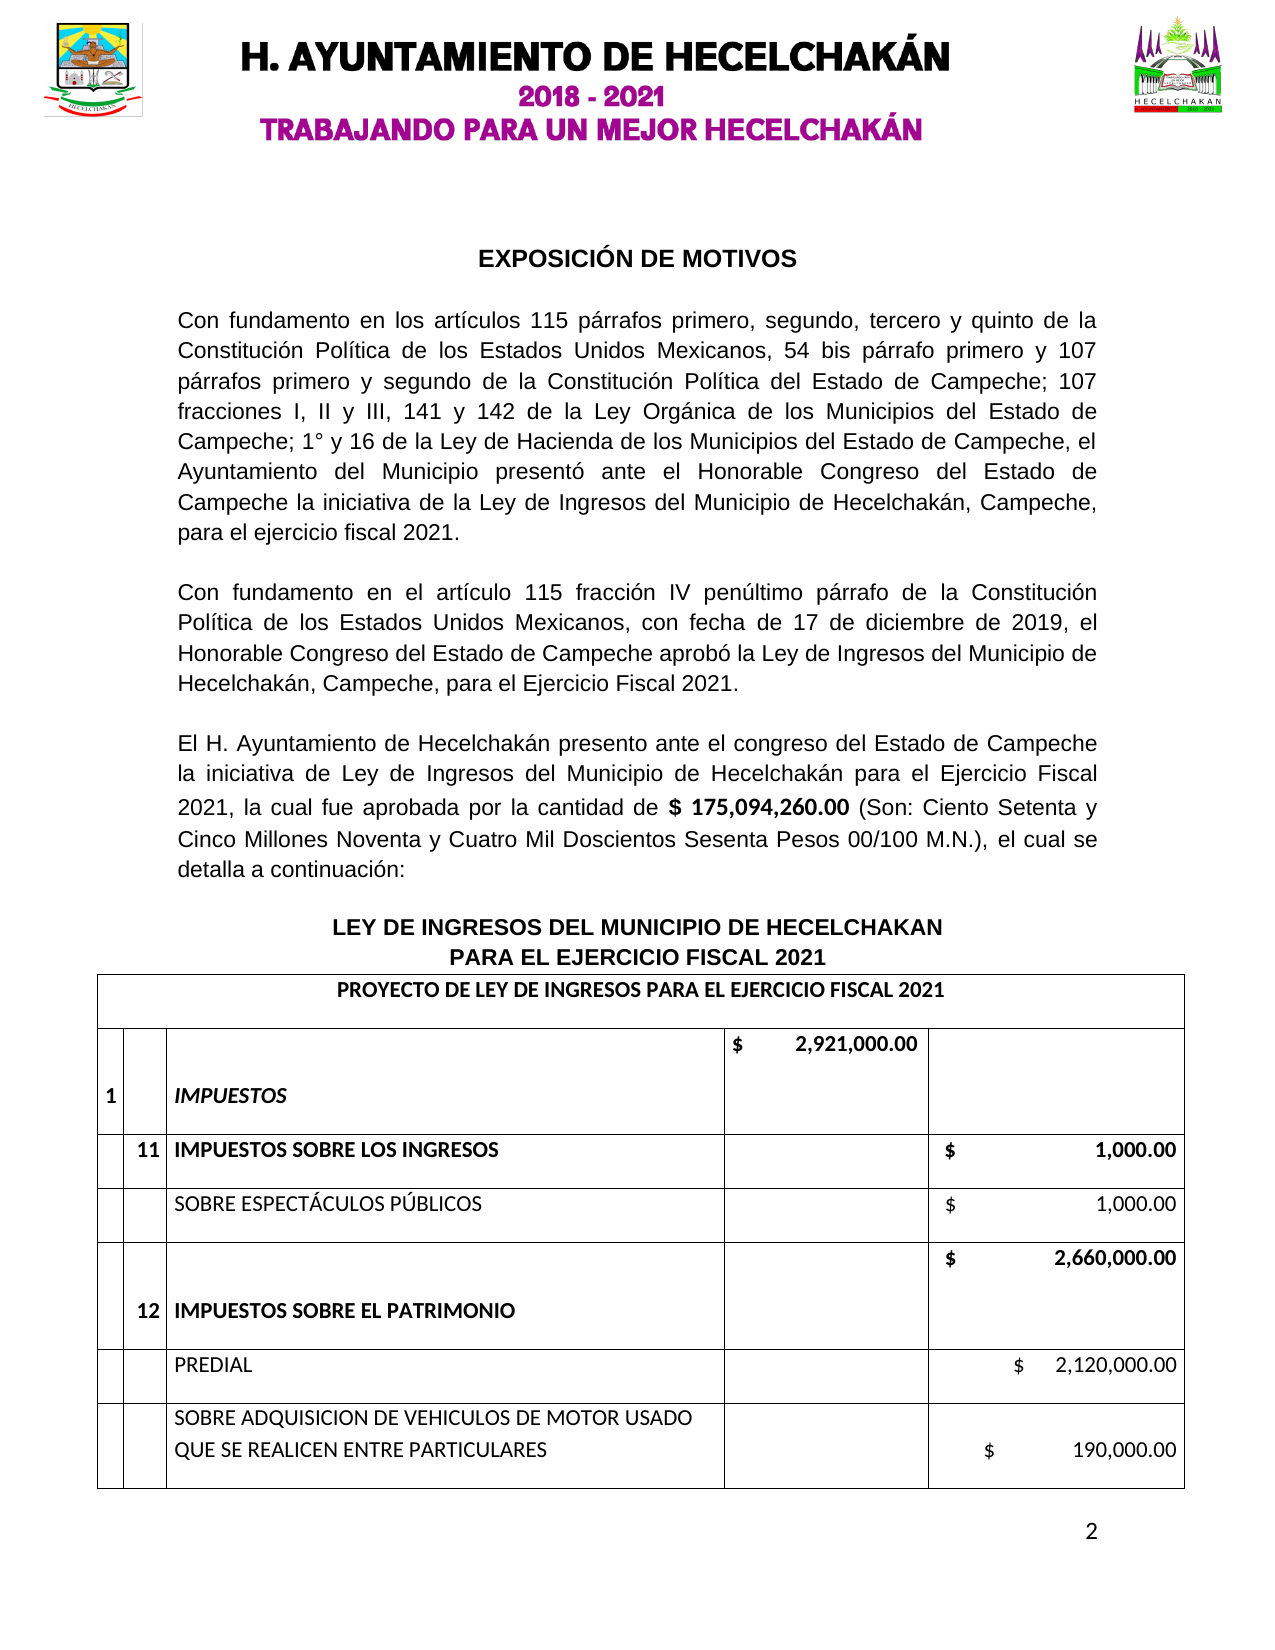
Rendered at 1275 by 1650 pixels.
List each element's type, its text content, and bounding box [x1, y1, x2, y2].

table_cell [124, 1189, 166, 1242]
table_cell SOBRE ADQUISICION DE VEHICULOS DE MOTOR USADO QUE SE REALICEN ENTRE PARTICULARES [167, 1404, 724, 1488]
text LEY DE INGRESOS DEL MUNICIPIO DE HECELCHAKAN [177, 913, 1098, 940]
table_cell 1 [98, 1029, 123, 1134]
table_cell $ 1,000.00 [929, 1189, 1184, 1242]
table_cell [98, 1404, 123, 1488]
text Con fundamento en el artículo 115 fracción IV penúltimo párrafo de la Constitución Política de los Estados Unidos Mexicanos, con fecha de 17 de diciembre de 2019, el Honorable Congreso del Estado de Campeche aprobó la Ley de Ingresos del Municipio de Hecelchakán, Campeche, para el Ejercicio Fiscal 2021. [177, 579, 1098, 696]
picture [1134, 15, 1229, 121]
table_header PROYECTO DE LEY DE INGRESOS PARA EL EJERCICIO FISCAL 2021 [98, 975, 1184, 1028]
text PARA EL EJERCICIO FISCAL 2021 [177, 944, 1098, 970]
table_cell SOBRE ESPECTÁCULOS PÚBLICOS [167, 1189, 724, 1242]
picture [43, 22, 144, 121]
table_cell $ 190,000.00 [929, 1404, 1184, 1488]
table_cell [725, 1189, 928, 1242]
table_cell [725, 1243, 928, 1349]
table_cell $ 2,660,000.00 [929, 1243, 1184, 1349]
table_cell IMPUESTOS SOBRE EL PATRIMONIO [167, 1243, 724, 1349]
table_cell $ 2,921,000.00 [725, 1029, 928, 1134]
table_cell [929, 1029, 1184, 1134]
table_cell [725, 1404, 928, 1488]
table_cell [124, 1029, 166, 1134]
table_cell [725, 1135, 928, 1188]
table_cell 12 [124, 1243, 166, 1349]
table_cell [98, 1135, 123, 1188]
text El H. Ayuntamiento de Hecelchakán presento ante el congreso del Estado de Campeche la iniciativa de Ley de Ingresos del Municipio de Hecelchakán para el Ejercicio Fiscal 2021, la cual fue aprobada por la cantidad de $ 175,094,260.00 (Son: Ciento Setenta y Cinco Millones Noventa y Cuatro Mil Doscientos Sesenta Pesos 00/100 M.N.), el cual se detalla a continuación: [177, 730, 1098, 882]
table_cell [124, 1404, 166, 1488]
table_cell [98, 1189, 123, 1242]
table_cell PREDIAL [167, 1350, 724, 1402]
table_cell $ 2,120,000.00 [929, 1350, 1184, 1402]
table_cell [98, 1350, 123, 1402]
table_cell 11 [124, 1135, 166, 1188]
table_cell [725, 1350, 928, 1402]
subtitle EXPOSICIÓN DE MOTIVOS [177, 244, 1098, 273]
text Con fundamento en los artículos 115 párrafos primero, segundo, tercero y quinto de la Constitución Política de los Estados Unidos Mexicanos, 54 bis párrafo primero y 107 párrafos primero y segundo de la Constitución Política del Estado de Campeche; 107 fracciones I, II y III, 141 y 142 de la Ley Orgánica de los Municipios del Estado de Campeche; 1° y 16 de la Ley de Hacienda de los Municipios del Estado de Campeche, el Ayuntamiento del Municipio presentó ante el Honorable Congreso del Estado de Campeche la iniciativa de la Ley de Ingresos del Municipio de Hecelchakán, Campeche, para el ejercicio fiscal 2021. [177, 307, 1098, 545]
table_cell IMPUESTOS SOBRE LOS INGRESOS [167, 1135, 724, 1188]
table_cell $ 1,000.00 [929, 1135, 1184, 1188]
picture [237, 14, 958, 149]
table_cell [98, 1243, 123, 1349]
table_cell [124, 1350, 166, 1402]
table_cell IMPUESTOS [167, 1029, 724, 1134]
